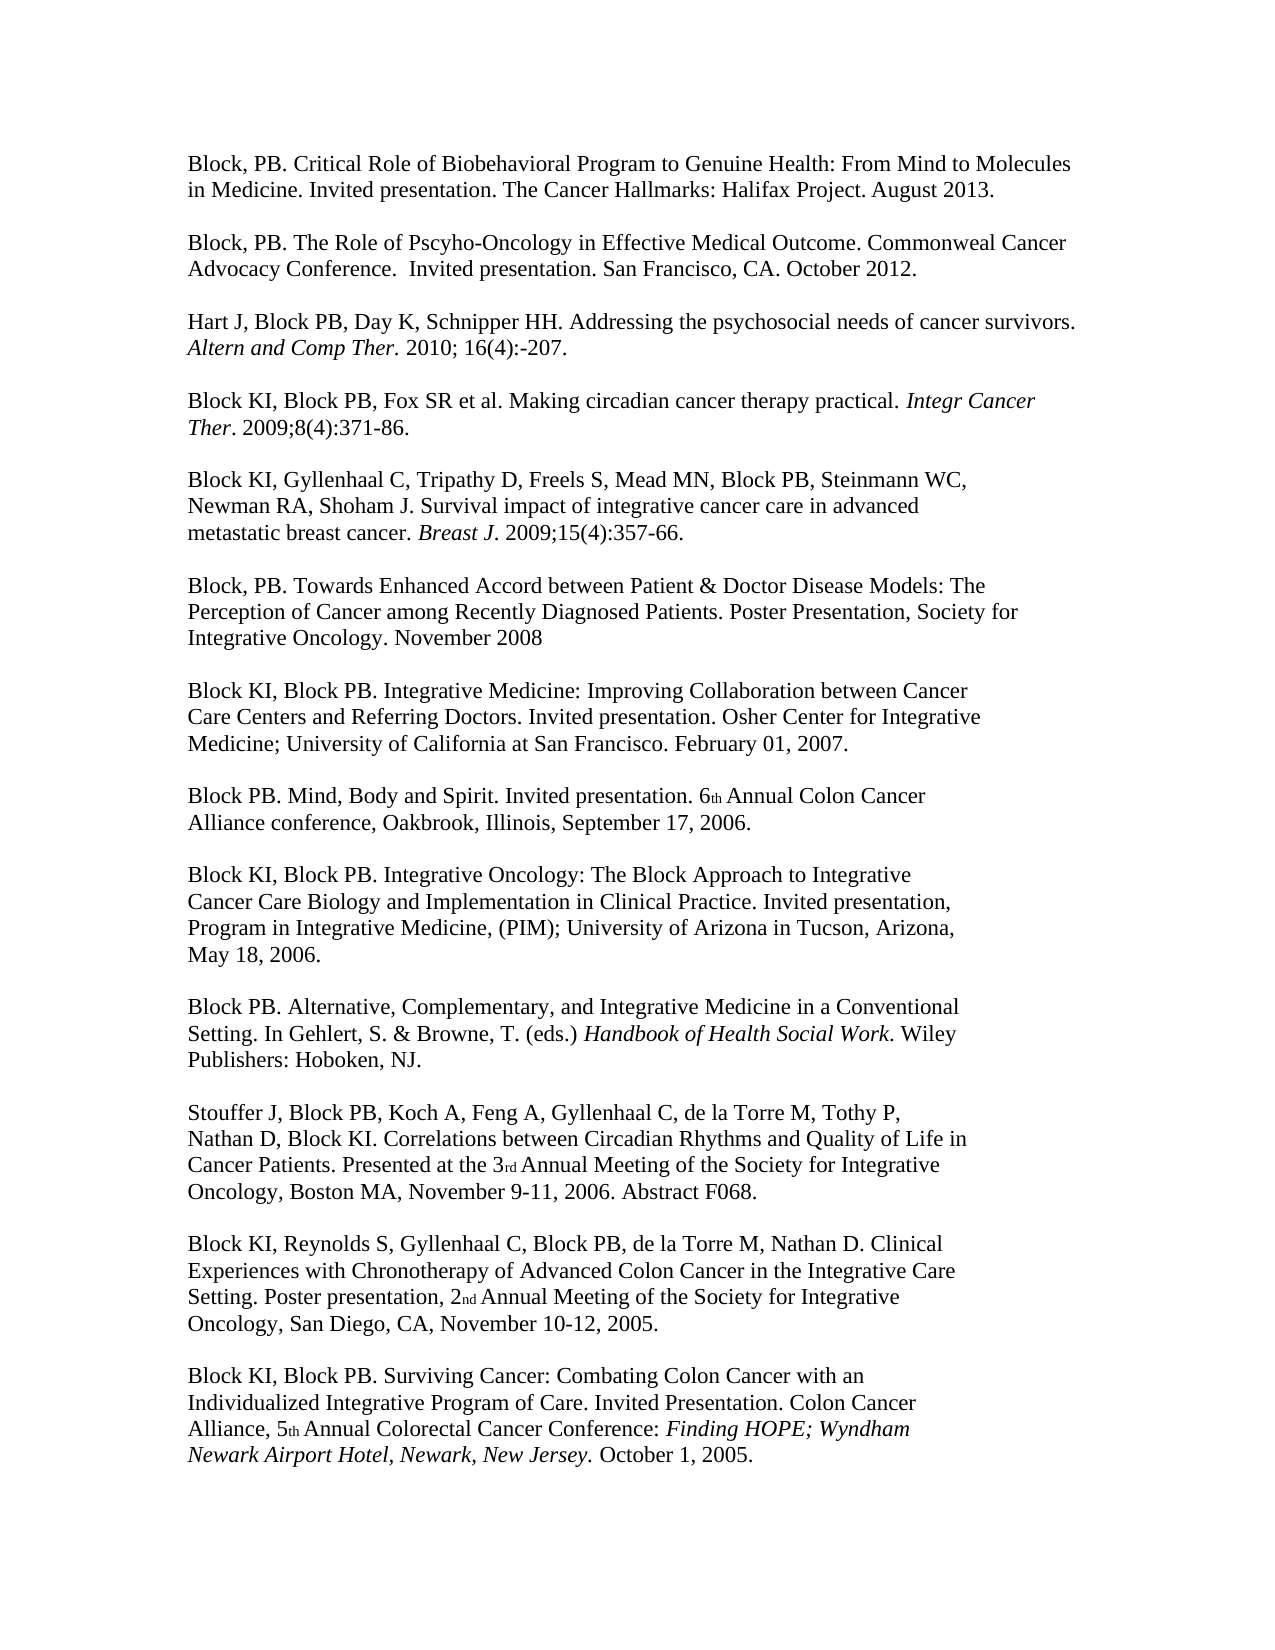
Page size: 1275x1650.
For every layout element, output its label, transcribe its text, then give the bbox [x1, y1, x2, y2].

text Setting. Poster presentation, 2nd Annual Meeting of the Society for Integrative [187, 1283, 1087, 1309]
text metastatic breast cancer. Breast J. 2009;15(4):357-66. [187, 519, 1087, 545]
text Block KI, Block PB, Fox SR et al. Making circadian cancer therapy practical. Integr Cancer Ther. 2009;8(4):371-86. [187, 387, 1087, 440]
text Block, PB. Critical Role of Biobehavioral Program to Genuine Health: From Mind to Molecules in Medicine. Invited presentation. The Cancer Hallmarks: Halifax Project. August 2013. [187, 150, 1087, 203]
text Block KI, Gyllenhaal C, Tripathy D, Freels S, Mead MN, Block PB, Steinmann WC, [187, 466, 1087, 493]
text Nathan D, Block KI. Correlations between Circadian Rhythms and Quality of Life in [187, 1125, 1087, 1151]
text Alliance conference, Oakbrook, Illinois, September 17, 2006. [187, 809, 1087, 835]
text and Referring Doctors. Invited presentation. Osher Center for Integrative [187, 703, 1087, 730]
text Setting. In Gehlert, S. & Browne, T. (eds.) Handbook of Health Social Work. Wiley [187, 1020, 1087, 1046]
text Program in Integrative Medicine, (PIM); of in , [187, 914, 1087, 941]
text Block KI, Block PB. Integrative Oncology: The Block Approach to Integrative [187, 862, 1087, 888]
text Newman RA, Shoham J. Survival impact of integrative cancer care in advanced [187, 493, 1087, 519]
text Newark Airport Hotel, . October 1, 2005. [187, 1441, 1087, 1468]
text Publishers: . [187, 1046, 1087, 1072]
text Experiences with Chronotherapy of Advanced Cancer in the Integrative Care [187, 1257, 1087, 1283]
text , 5th Annual Colorectal Cancer Conference: Finding HOPE; Wyndham [187, 1415, 1087, 1441]
text Block PB. Alternative, Complementary, and Integrative Medicine in a Conventional [187, 993, 1087, 1020]
text May 18, 2006. [187, 941, 1087, 967]
text Individualized Integrative Program of Care. Invited Presentation. Cancer [187, 1389, 1087, 1415]
text Block, PB. Towards Enhanced Accord between Patient & Doctor Disease Models: The Perception of Cancer among Recently Diagnosed Patients. Poster Presentation, Society for Integrative Oncology. November 2008 [187, 572, 1087, 651]
text Oncology, , November 10-12, 2005. [187, 1309, 1087, 1336]
text Block, PB. The Role of Pscyho-Oncology in Effective Medical Outcome. Commonweal Cancer Advocacy Conference. Invited presentation. San Francisco, CA. October 2012. [187, 229, 1087, 282]
text Cancer Patients. Presented at the 3rd Annual Meeting of the Society for Integrative [187, 1151, 1087, 1178]
text Block KI, Block PB. Integrative Medicine: Improving Collaboration between Cancer [187, 677, 1087, 703]
text Oncology, , November 9-11, 2006. Abstract F068. [187, 1178, 1087, 1204]
text Cancer Care Biology and Implementation in Clinical Practice. Invited presentation, [187, 888, 1087, 914]
text Block PB. Mind, Body and Spirit. Invited presentation. 6th Annual Cancer [187, 782, 1087, 809]
text Block KI, Block PB. Surviving Cancer: Combating Cancer with an [187, 1362, 1087, 1389]
text Hart J, Block PB, Day K, Schnipper HH. Addressing the psychosocial needs of cancer survivors. Altern and Comp Ther. 2010; 16(4):-207. [187, 308, 1087, 361]
text Medicine; of at . February 01, 2007. [187, 730, 1087, 756]
text Stouffer J, Block PB, Koch A, Feng A, Gyllenhaal C, de la Torre M, Tothy P, [187, 1099, 1087, 1125]
text Block KI, Reynolds S, Gyllenhaal C, Block PB, de la Torre M, Nathan D. Clinical [187, 1231, 1087, 1257]
